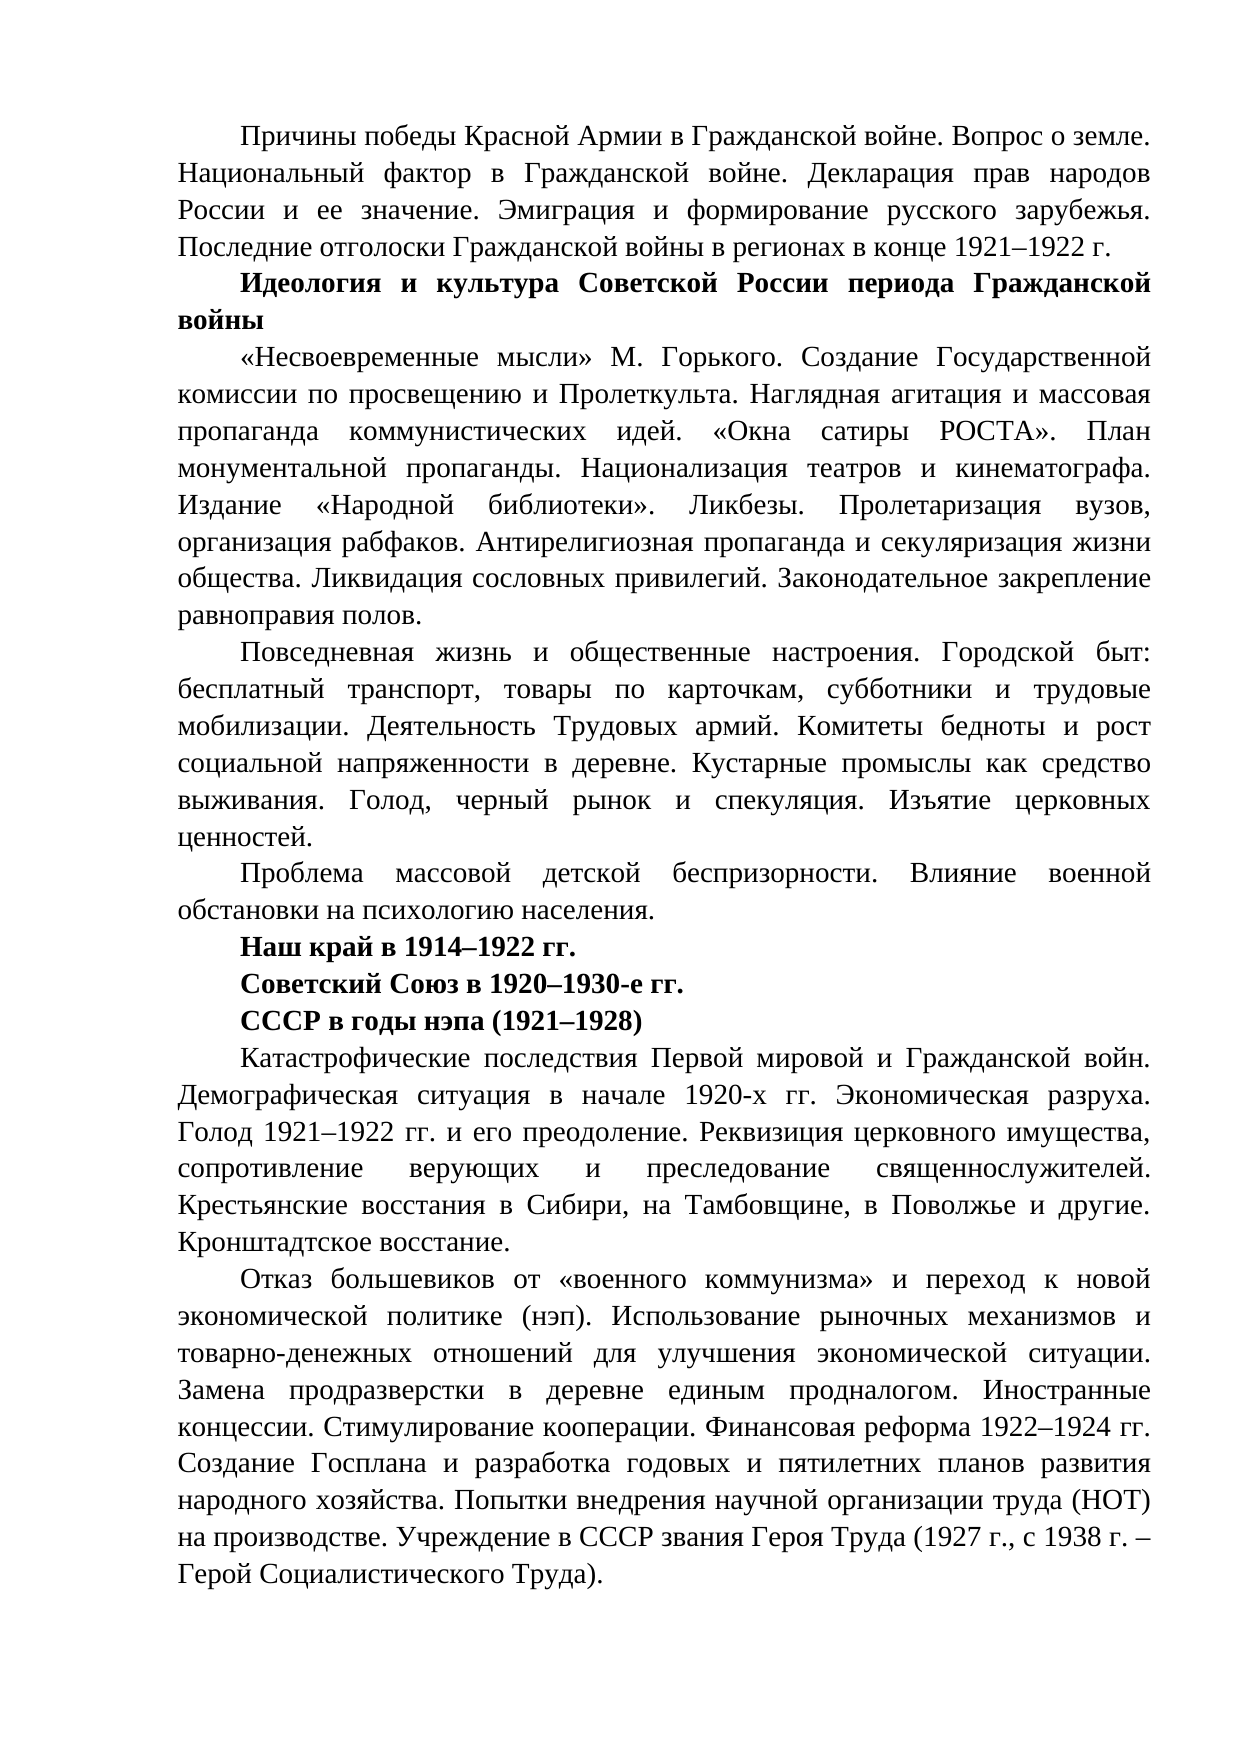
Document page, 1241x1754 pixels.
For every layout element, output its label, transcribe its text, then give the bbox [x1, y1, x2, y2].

text Отказ большевиков от «военного коммунизма» и переход к новой экономической политике (нэп). Использование рыночных механизмов и товарно-денежных отношений для улучшения экономической ситуации. Замена продразверстки в деревне единым продналогом. Иностранные концессии. Стимулирование кооперации. Финансовая реформа 1922–1924 гг. Создание Госплана и разработка годовых и пятилетних планов развития народного хозяйства. Попытки внедрения научной организации труда (НОТ) на производстве. Учреждение в СССР звания Героя Труда (1927 г., с 1938 г. – Герой Социалистического Труда). [177, 1261, 1152, 1590]
text Наш край в 1914–1922 гг. [177, 929, 1152, 963]
text Идеология и культура Советской России периода Гражданской войны [177, 266, 1152, 336]
text Проблема массовой детской беспризорности. Влияние военной обстановки на психологию населения. [177, 856, 1152, 926]
text «Несвоевременные мысли» М. Горького. Создание Государственной комиссии по просвещению и Пролеткульта. Наглядная агитация и массовая пропаганда коммунистических идей. «Окна сатиры РОСТА». План монументальной пропаганды. Национализация театров и кинематографа. Издание «Народной библиотеки». Ликбезы. Пролетаризация вузов, организация рабфаков. Антирелигиозная пропаганда и секуляризация жизни общества. Ликвидация сословных привилегий. Законодательное закрепление равноправия полов. [177, 339, 1152, 631]
text Повседневная жизнь и общественные настроения. Городской быт: бесплатный транспорт, товары по карточкам, субботники и трудовые мобилизации. Деятельность Трудовых армий. Комитеты бедноты и рост социальной напряженности в деревне. Кустарные промыслы как средство выживания. Голод, черный рынок и спекуляция. Изъятие церковных ценностей. [177, 634, 1152, 852]
text СССР в годы нэпа (1921–1928) [177, 1003, 1152, 1037]
text Причины победы Красной Армии в Гражданской войне. Вопрос о земле. Национальный фактор в Гражданской войне. Декларация прав народов России и ее значение. Эмиграция и формирование русского зарубежья. Последние отголоски Гражданской войны в регионах в конце 1921–1922 г. [177, 118, 1152, 262]
text Катастрофические последствия Первой мировой и Гражданской войн. Демографическая ситуация в начале 1920-х гг. Экономическая разруха. Голод 1921–1922 гг. и его преодоление. Реквизиция церковного имущества, сопротивление верующих и преследование священнослужителей. Крестьянские восстания в Сибири, на Тамбовщине, в Поволжье и другие. Кронштадтское восстание. [177, 1040, 1152, 1258]
text Советский Союз в 1920–1930-е гг. [177, 966, 1152, 1000]
